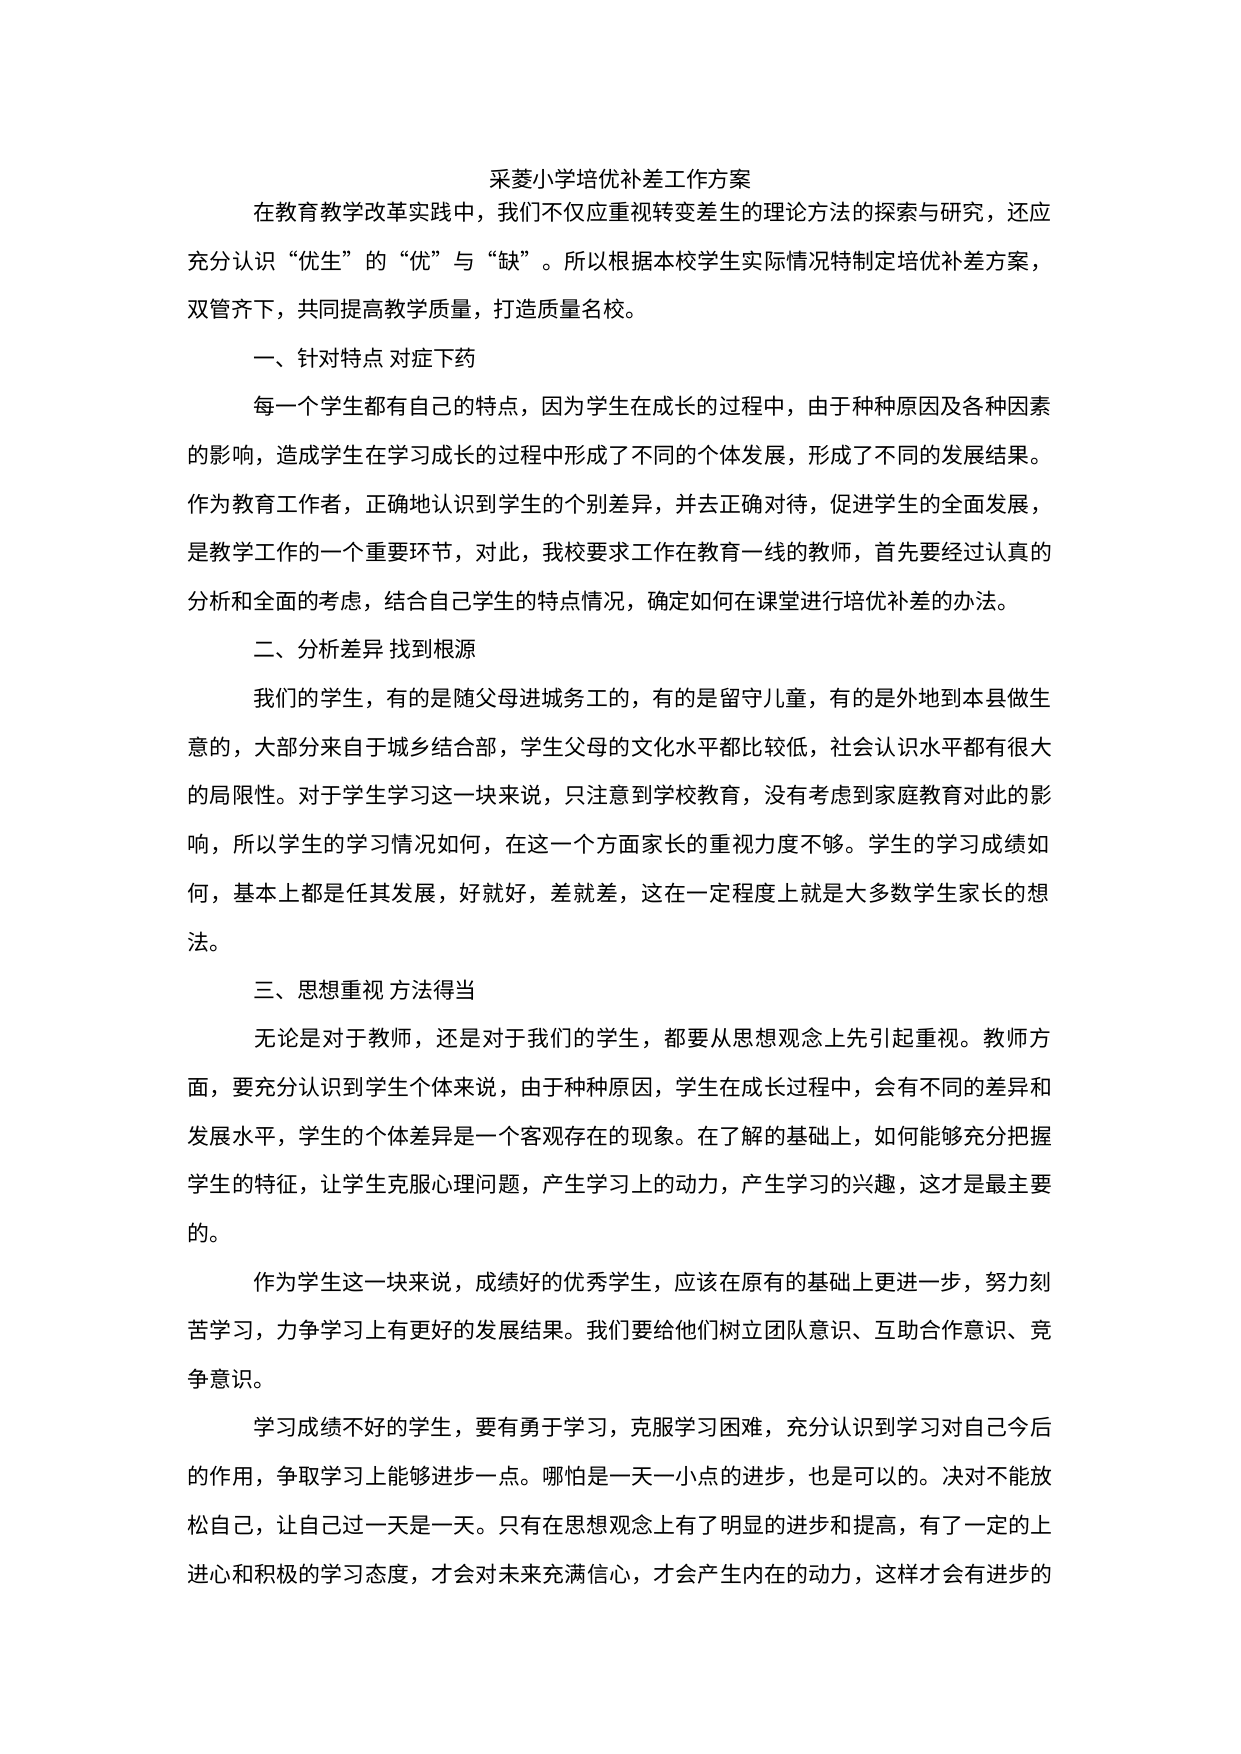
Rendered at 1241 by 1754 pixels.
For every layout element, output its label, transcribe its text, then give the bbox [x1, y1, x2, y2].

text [187, 1410, 1053, 1589]
text 三、思想重视 方法得当 [187, 972, 1053, 1005]
text 每一个学生都有自己的特点，因为学生在成长的过程中，由于种种原因及各种因素的影响，造成学生在学习成长的过程中形成了不同的个体发展，形成了不同的发展结果。作为教育工作者，正确地认识到学生的个别差异，并去正确对待，促进学生的全面发展，是教学工作的一个重要环节，对此，我校要求工作在教育一线的教师，首先要经过认真的分析和全面的考虑，结合自己学生的特点情况，确定如何在课堂进行培优补差的办法。 [187, 389, 1053, 616]
text 作为学生这一块来说，成绩好的优秀学生，应该在原有的基础上更进一步，努力刻苦学习，力争学习上有更好的发展结果。我们要给他们树立团队意识、互助合作意识、竞争意识。 [187, 1264, 1053, 1394]
text 一、针对特点 对症下药 [187, 340, 1053, 373]
text 无论是对于教师，还是对于我们的学生，都要从思想观念上先引起重视。教师方面，要充分认识到学生个体来说，由于种种原因，学生在成长过程中，会有不同的差异和发展水平，学生的个体差异是一个客观存在的现象。在了解的基础上，如何能够充分把握学生的特征，让学生克服心理问题，产生学习上的动力，产生学习的兴趣，这才是最主要的。 [187, 1021, 1053, 1248]
text 采菱小学培优补差工作方案 [187, 162, 1053, 194]
text 二、分析差异 找到根源 [187, 632, 1053, 664]
text 我们的学生，有的是随父母进城务工的，有的是留守儿童，有的是外地到本县做生意的，大部分来自于城乡结合部，学生父母的文化水平都比较低，社会认识水平都有很大的局限性。对于学生学习这一块来说，只注意到学校教育，没有考虑到家庭教育对此的影响，所以学生的学习情况如何，在这一个方面家长的重视力度不够。学生的学习成绩如何，基本上都是任其发展，好就好，差就差，这在一定程度上就是大多数学生家长的想法。 [187, 680, 1053, 957]
text 在教育教学改革实践中，我们不仅应重视转变差生的理论方法的探索与研究，还应充分认识“优生”的“优”与“缺”。所以根据本校学生实际情况特制定培优补差方案，双管齐下，共同提高教学质量，打造质量名校。 [187, 194, 1053, 324]
